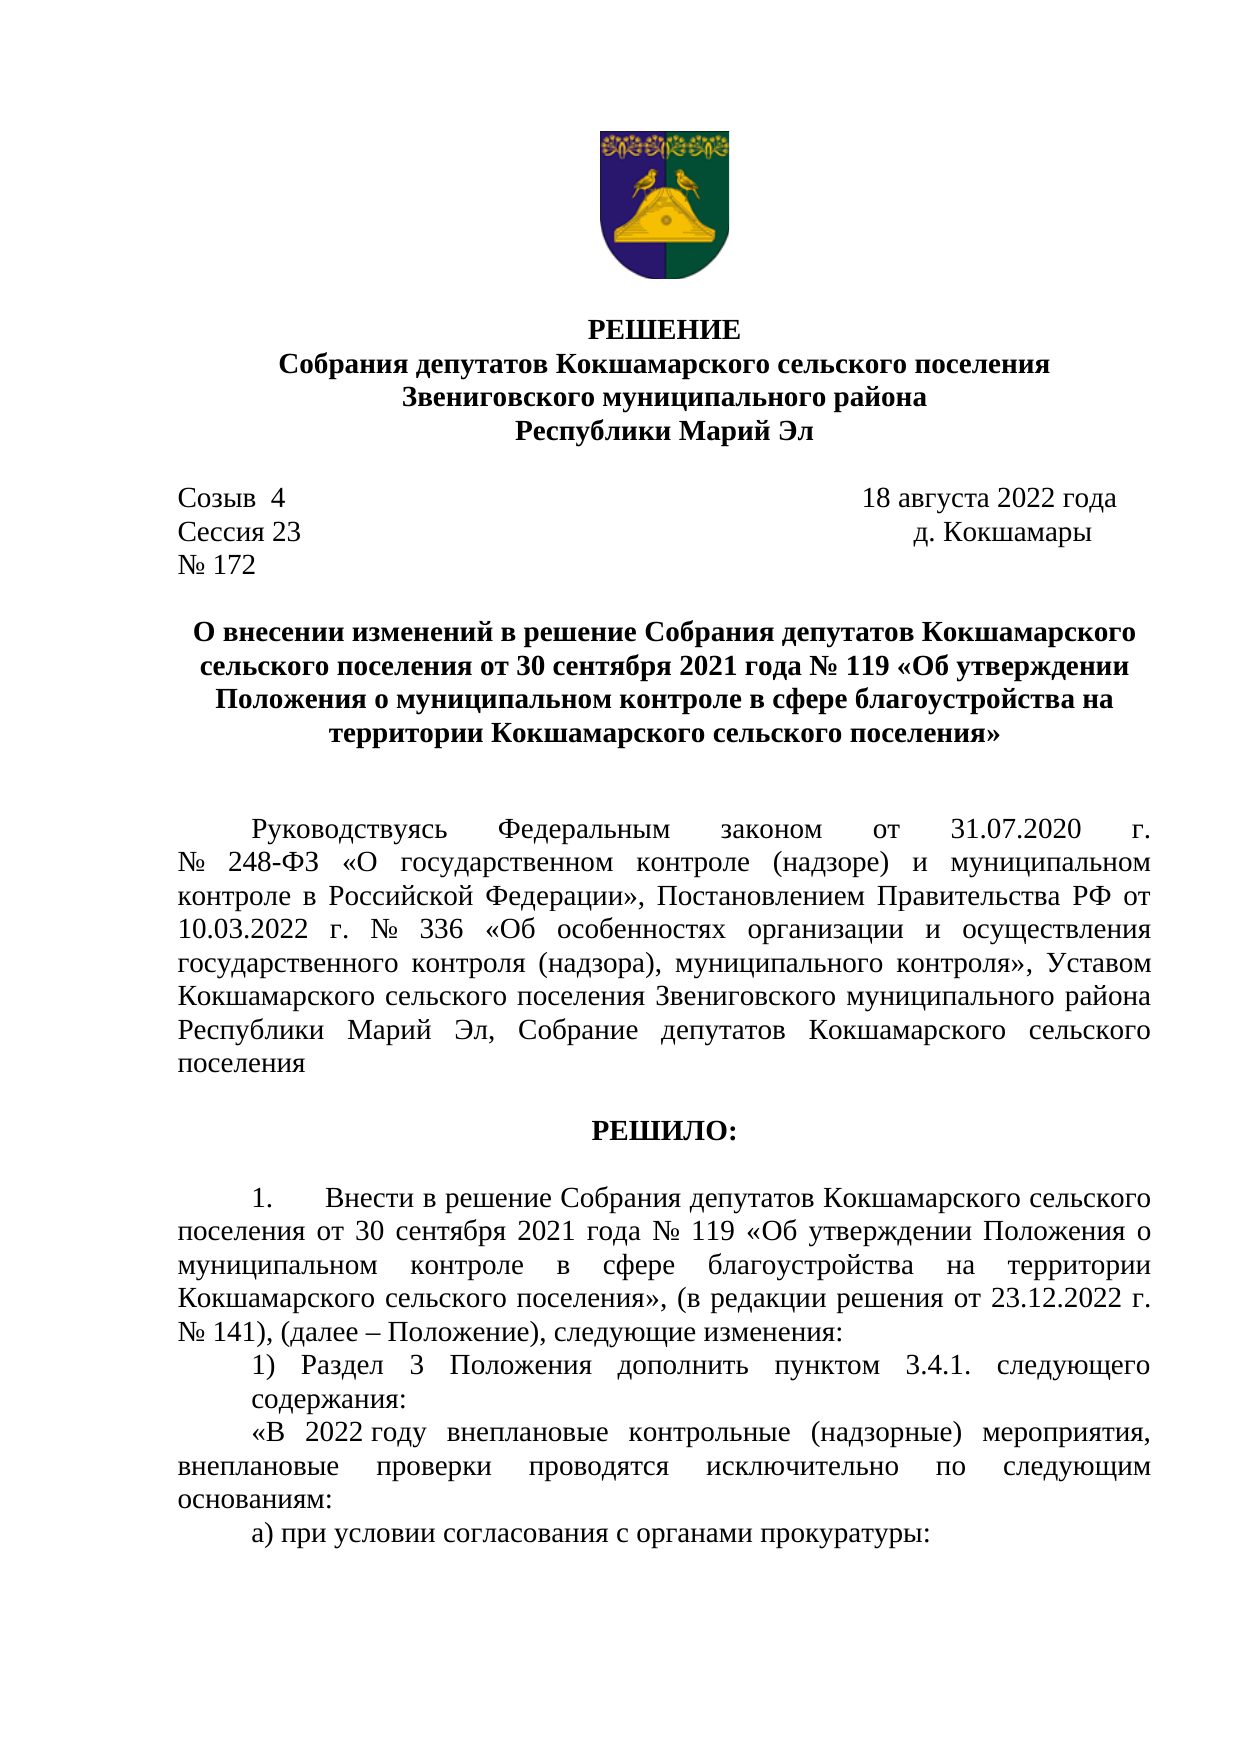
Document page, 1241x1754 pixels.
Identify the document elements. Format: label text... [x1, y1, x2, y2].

text Сессия 23 д. Кокшамары [177, 514, 1152, 547]
text Руководствуясь Федеральным законом от 31.07.2020 г. № 248-ФЗ «О государственном контроле (надзоре) и муниципальном контроле в Российской Федерации», Постановлением Правительства РФ от 10.03.2022 г. № 336 «Об особенностях организации и осуществления государственного контроля (надзора), муниципального контроля», Уставом Кокшамарского сельского поселения Звениговского муниципального района Республики Марий Эл, Собрание депутатов Кокшамарского сельского поселения [177, 945, 1152, 1079]
text «В 2022 году внеплановые контрольные (надзорные) мероприятия, внеплановые проверки проводятся исключительно по следующим основаниям: [177, 1414, 1152, 1515]
text Республики Марий Эл [177, 413, 1152, 447]
text Созыв 4 18 августа 2022 года [177, 480, 1152, 514]
list Внести в решение Собрания депутатов Кокшамарского сельского поселения от 30 сентября 2021 года № 119 «Об утверждении Положения о муниципальном контроле в сфере благоустройства на территории Кокшамарского сельского поселения», (в редакции решения от 23.12.2022 г. № 141), (далее – Положение), следующие изменения: [177, 1180, 1152, 1347]
text 1) Раздел 3 Положения дополнить пунктом 3.4.1. следующего содержания: [251, 1347, 1152, 1414]
text О внесении изменений в решение Собрания депутатов Кокшамарского сельского поселения от 30 сентября 2021 года № 119 «Об утверждении Положения о муниципальном контроле в сфере благоустройства на территории Кокшамарского сельского поселения» [177, 614, 1152, 748]
text Звениговского муниципального района [177, 379, 1152, 413]
text РЕШИЛО: [177, 1113, 1152, 1146]
text Руководствуясь Федеральным законом от 31.07.2020 г. № 248-ФЗ «О государственном контроле (надзоре) и муниципальном контроле в Российской Федерации», Постановлением Правительства РФ от 10.03.2022 г. № 336 «Об особенностях организации и осуществления государственного контроля (надзора), муниципального контроля», Уставом Кокшамарского сельского поселения Звениговского муниципального района Республики Марий Эл, Собрание депутатов Кокшамарского сельского поселения [177, 811, 1152, 945]
text Собрания депутатов Кокшамарского сельского поселения [177, 346, 1152, 379]
text РЕШЕНИЕ [177, 312, 1152, 346]
text № 172 [177, 547, 1152, 581]
text а) при условии согласования с органами прокуратуры: [177, 1515, 1152, 1549]
